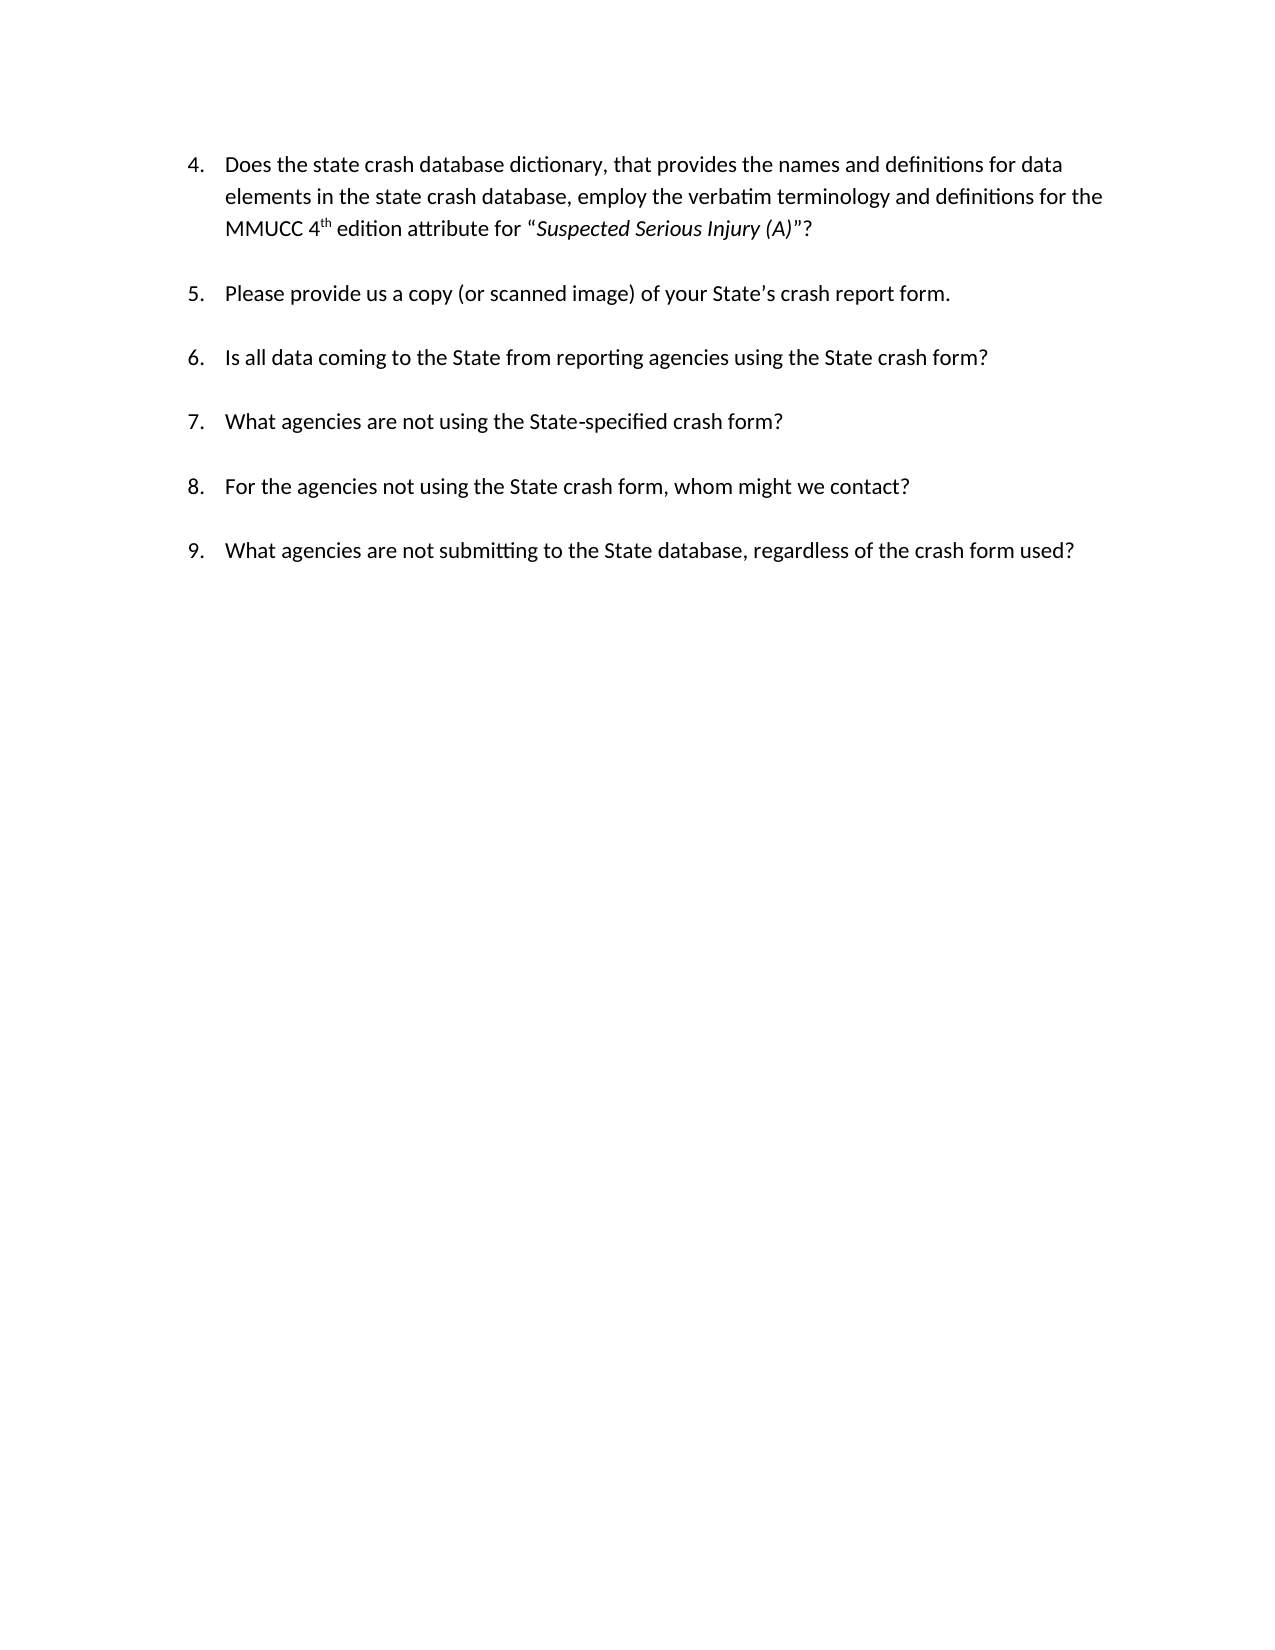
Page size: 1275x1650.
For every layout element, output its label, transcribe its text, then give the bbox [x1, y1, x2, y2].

list Please provide us a copy (or scanned image) of your State’s crash report form. [187, 279, 1125, 307]
list For the agencies not using the State crash form, whom might we contact? [187, 472, 1125, 532]
list Does the state crash database dictionary, that provides the names and definitions for data elements in the state crash database, employ the verbatim terminology and definitions for the MMUCC 4th edition attribute for “Suspected Serious Injury (A)”? [187, 150, 1125, 242]
list Is all data coming to the State from reporting agencies using the State crash form? [187, 343, 1125, 403]
list What agencies are not using the State‐specified crash form? [187, 407, 1125, 468]
list What agencies are not submitting to the State database, regardless of the crash form used? [187, 536, 1125, 564]
